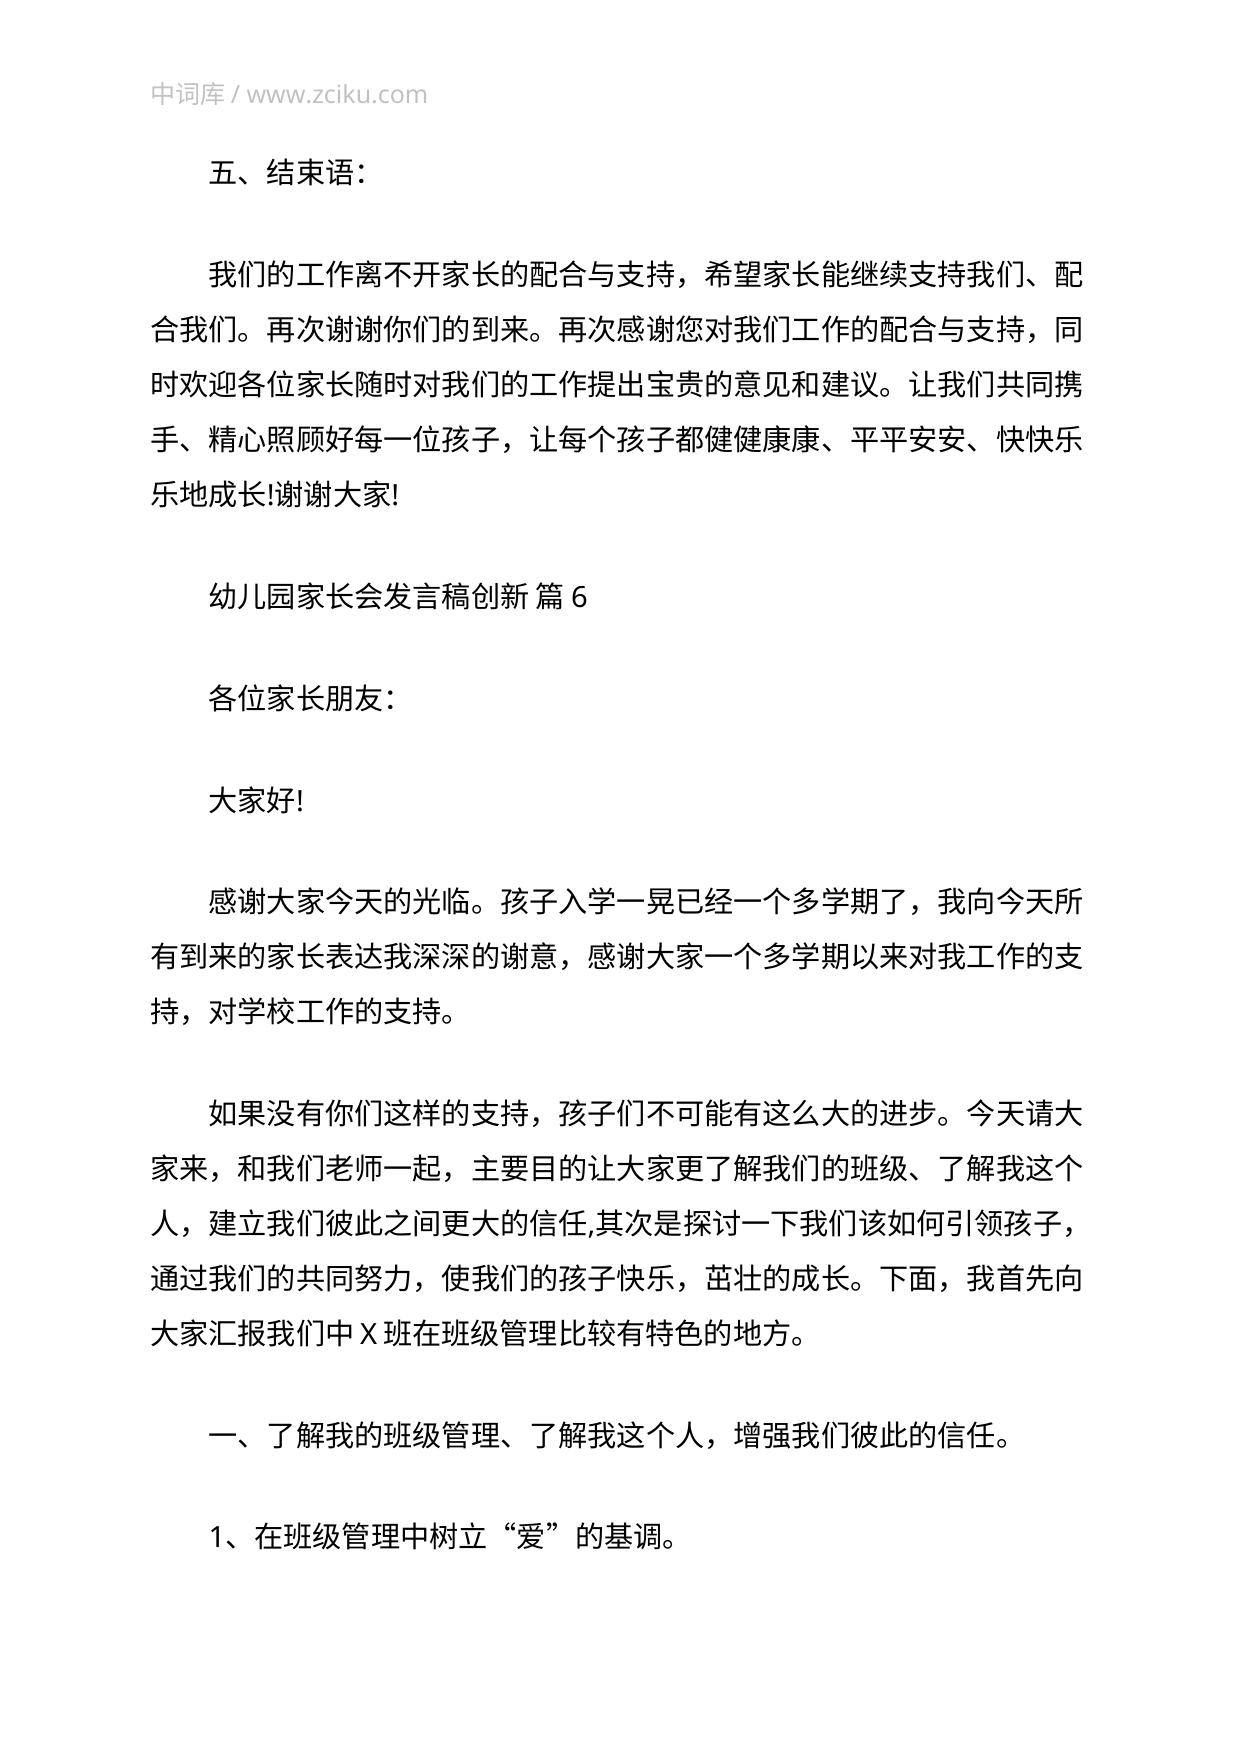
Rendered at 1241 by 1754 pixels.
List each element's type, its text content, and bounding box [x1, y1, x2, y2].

text 感谢大家今天的光临。孩子入学一晃已经一个多学期了，我向今天所有到来的家长表达我深深的谢意，感谢大家一个多学期以来对我工作的支持，对学校工作的支持。 [150, 879, 1090, 1031]
text 1、在班级管理中树立“爱”的基调。 [150, 1514, 1090, 1556]
text 各位家长朋友： [150, 675, 1090, 718]
text 幼儿园家长会发言稿创新 篇6 [150, 573, 1090, 616]
text 五、结束语： [150, 150, 1090, 192]
text 一、了解我的班级管理、了解我这个人，增强我们彼此的信任。 [150, 1412, 1090, 1454]
text 大家好! [150, 777, 1090, 819]
text 如果没有你们这样的支持，孩子们不可能有这么大的进步。今天请大家来，和我们老师一起，主要目的让大家更了解我们的班级、了解我这个人，建立我们彼此之间更大的信任,其次是探讨一下我们该如何引领孩子，通过我们的共同努力，使我们的孩子快乐，茁壮的成长。下面，我首先向大家汇报我们中X班在班级管理比较有特色的地方。 [150, 1091, 1090, 1353]
text 我们的工作离不开家长的配合与支持，希望家长能继续支持我们、配合我们。再次谢谢你们的到来。再次感谢您对我们工作的配合与支持，同时欢迎各位家长随时对我们的工作提出宝贵的意见和建议。让我们共同携手、精心照顾好每一位孩子，让每个孩子都健健康康、平平安安、快快乐乐地成长!谢谢大家! [150, 252, 1090, 514]
